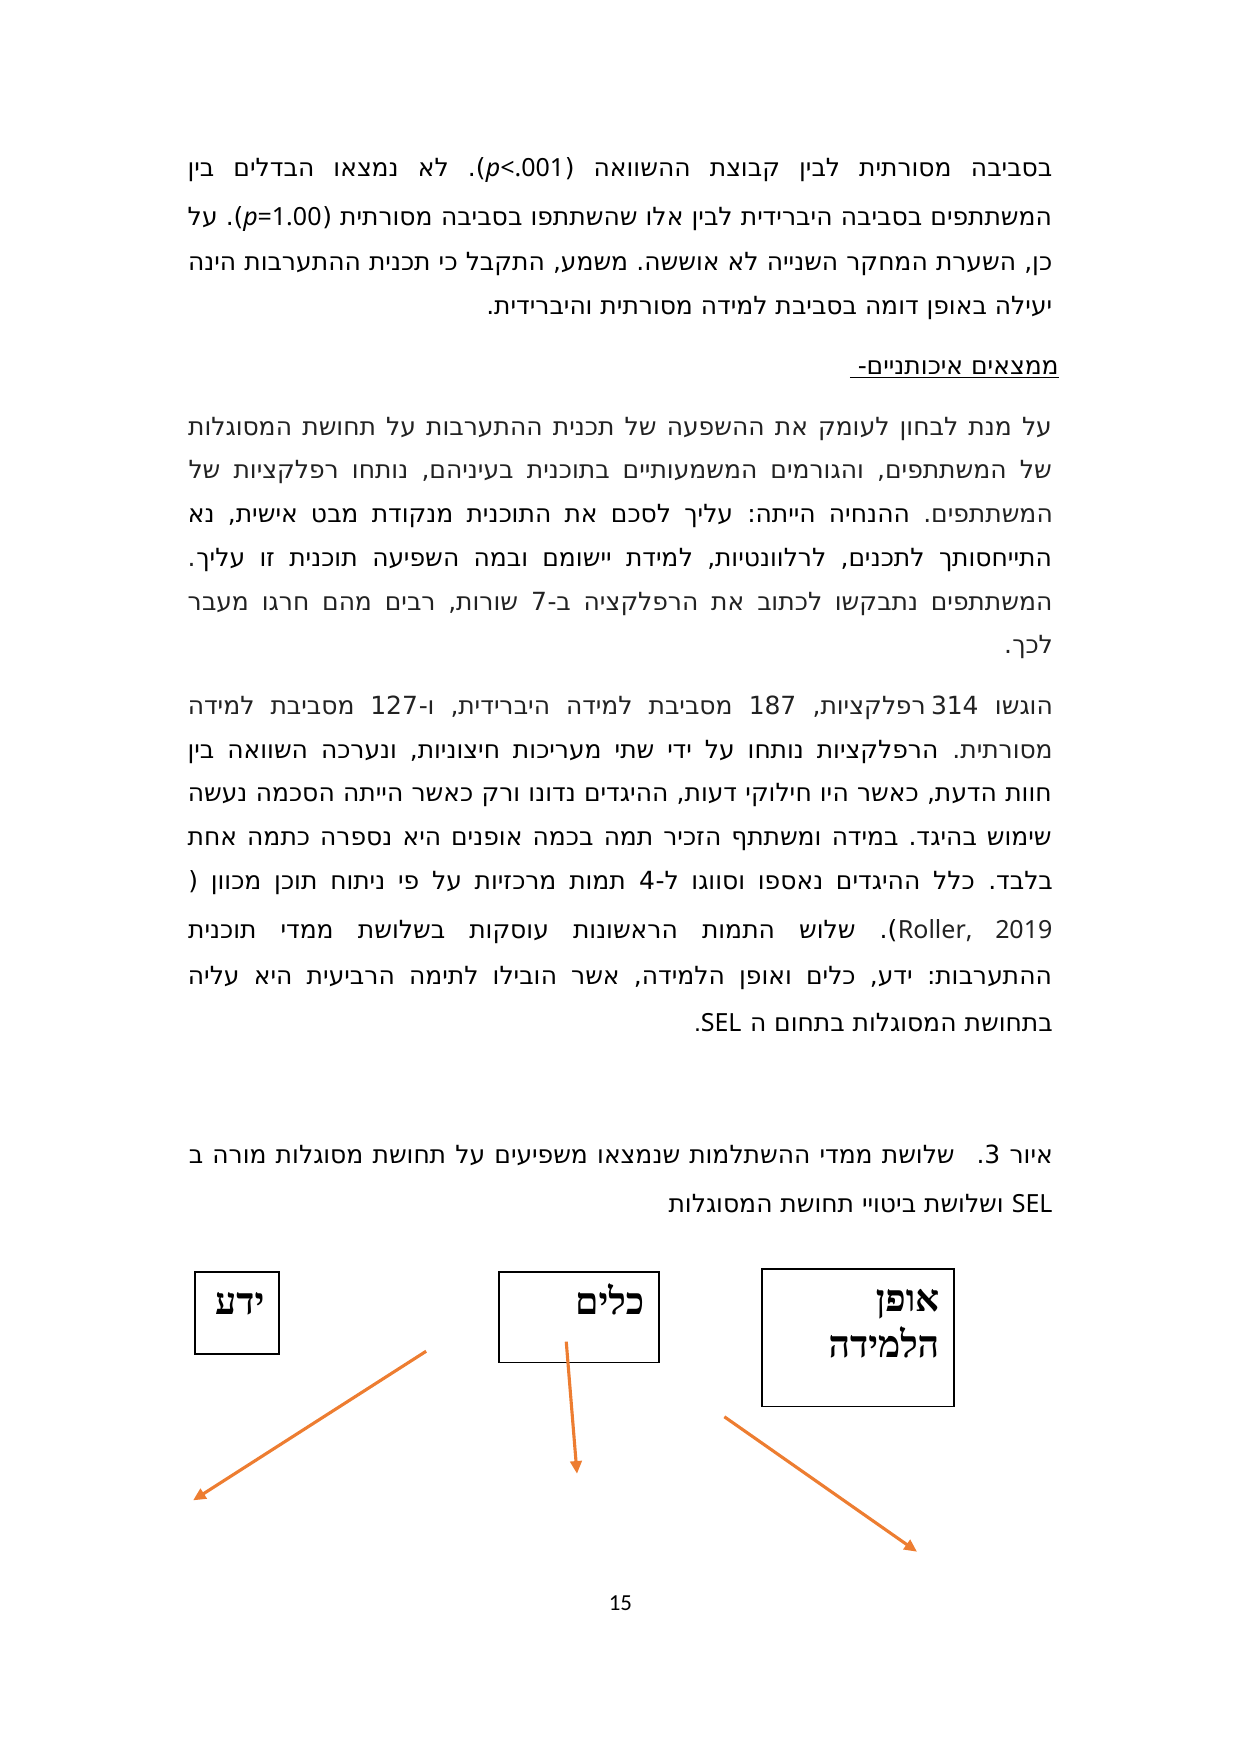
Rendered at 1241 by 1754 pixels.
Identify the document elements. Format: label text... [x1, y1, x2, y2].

text ממצאים איכותניים- [187, 351, 1059, 381]
text איור 3. שלושת ממדי ההשתלמות שנמצאו משפיעים על תחושת מסוגלות מורה ב SEL ושלושת ביטויי תחושת המסוגלות [187, 1140, 1053, 1220]
text הוגשו 314 רפלקציות, 187 מסביבת למידה היברידית, ו-127 מסביבת למידה מסורתית. הרפלקציות נותחו על ידי שתי מעריכות חיצוניות, ונערכה השוואה בין חוות הדעת, כאשר היו חילוקי דעות, ההיגדים נדונו ורק כאשר הייתה הסכמה נעשה שימוש בהיגד. במידה ומשתתף הזכיר תמה בכמה אופנים היא נספרה כתמה אחת בלבד. כלל ההיגדים נאספו וסווגו ל-4 תמות מרכזיות על פי ניתוח תוכן מכוון (Roller, 2019). שלוש התמות הראשונות עוסקות בשלושת ממדי תוכנית ההתערבות: ידע, כלים ואופן הלמידה, אשר הובילו לתימה הרביעית היא עליה בתחושת המסוגלות בתחום ה SEL. [187, 691, 1053, 1039]
text על מנת לבחון לעומק את ההשפעה של תכנית ההתערבות על תחושת המסוגלות של המשתתפים, והגורמים המשמעותיים בתוכנית בעיניהם, נותחו רפלקציות של המשתתפים. ההנחיה הייתה: עליך לסכם את התוכנית מנקודת מבט אישית, נא התייחסותך לתכנים, לרלוונטיות, למידת יישומם ובמה השפיעה תוכנית זו עליך. המשתתפים נתבקשו לכתוב את הרפלקציה ב-7 שורות, רבים מהם חרגו מעבר לכך. [187, 412, 1053, 660]
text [187, 150, 1059, 320]
